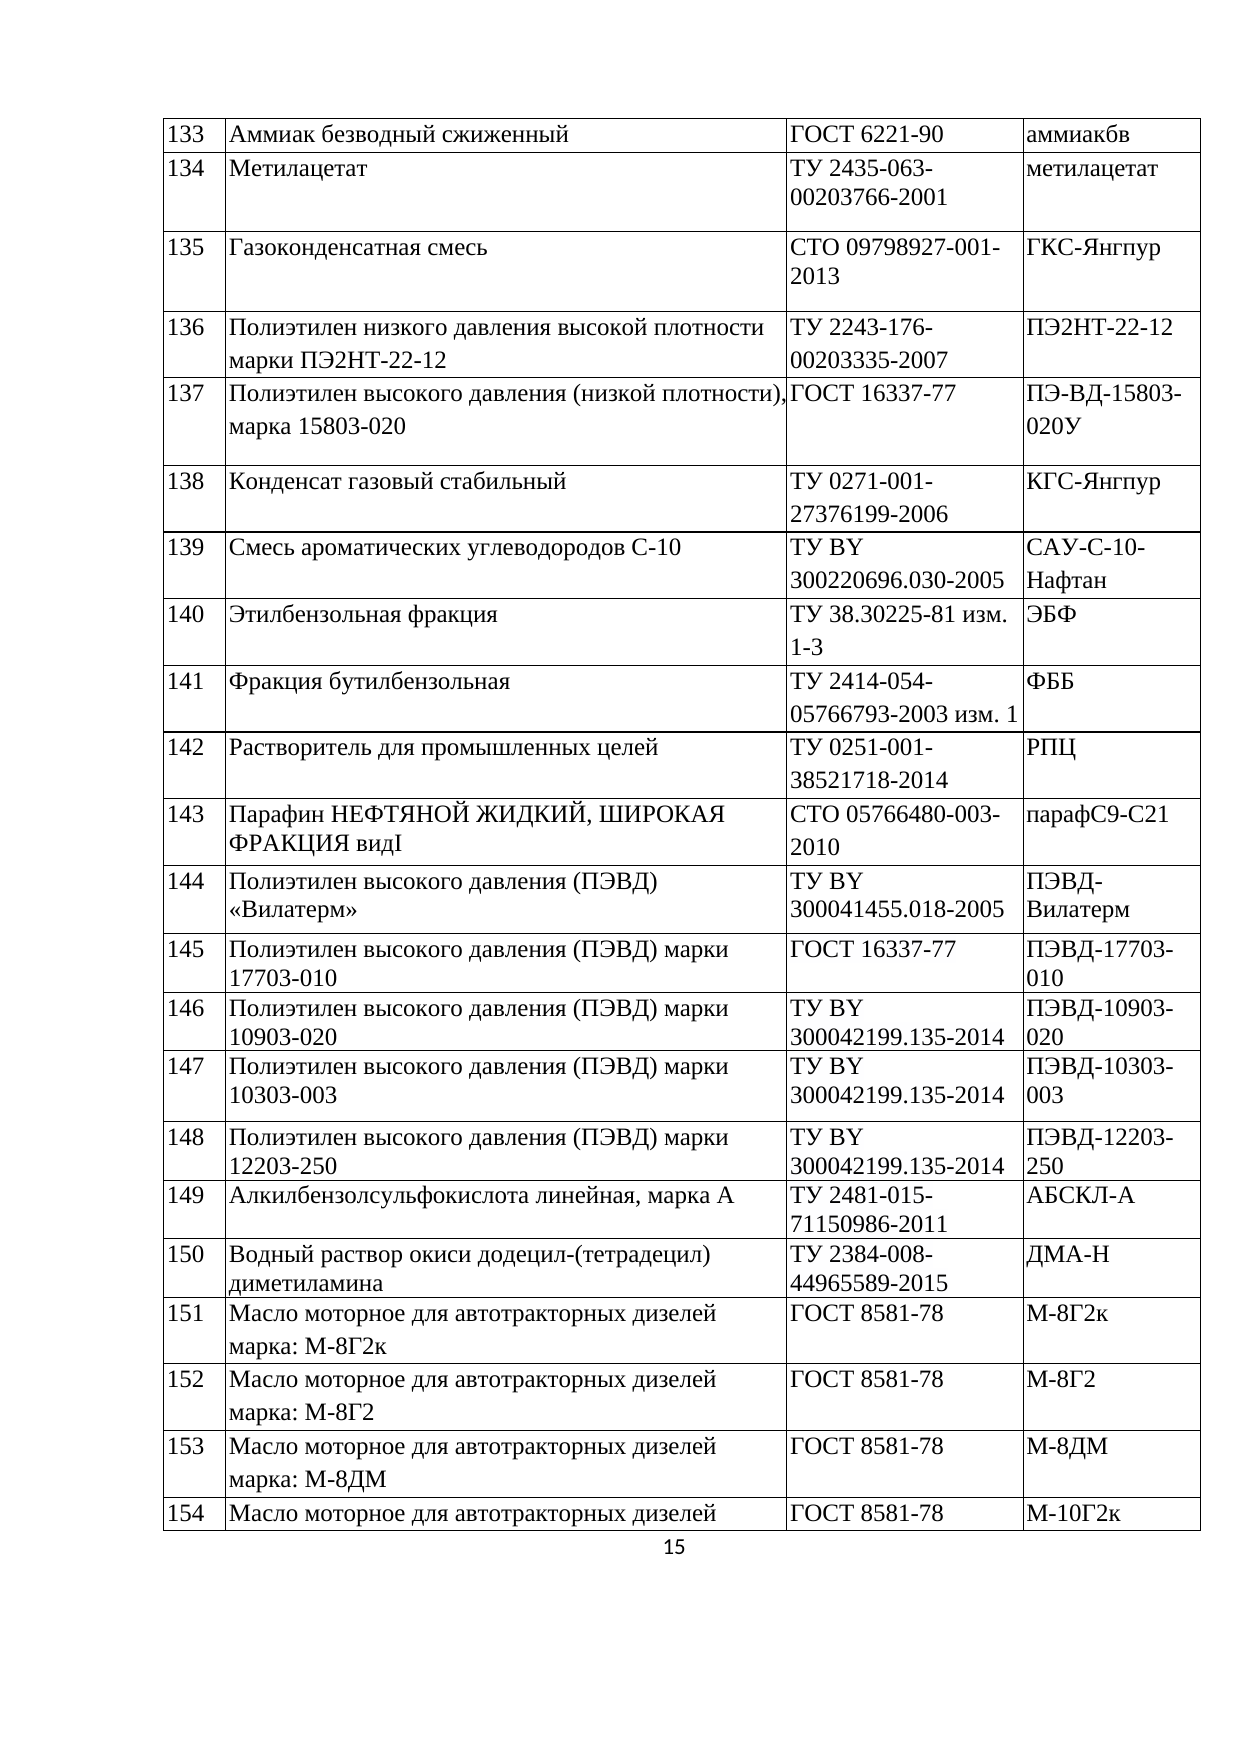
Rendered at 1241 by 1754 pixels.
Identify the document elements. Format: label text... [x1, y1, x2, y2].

table_cell Полиэтилен высокого давления (низкой плотности), марка 15803-020 [226, 378, 786, 465]
table_cell ДМА-Н [1024, 1239, 1200, 1297]
table_cell Этилбензольная фракция [226, 599, 786, 665]
table_cell ПЭ2НТ-22-12 [1024, 312, 1200, 377]
table_cell РПЦ [1024, 733, 1200, 798]
table_cell ТУ 2414-054-05766793-2003 изм. 1 [787, 666, 1023, 731]
table_cell ГОСТ 16337-77 [787, 934, 1023, 992]
table_cell ФББ [1024, 666, 1200, 731]
table_cell метилацетат [1024, 153, 1200, 231]
table_cell Фракция бутилбензольная [226, 666, 786, 731]
table_cell ГОСТ 8581-78 [787, 1364, 1023, 1430]
table_cell ТУ 2384-008-44965589-2015 [933, 1239, 1023, 1297]
table_cell СТО 05766480-003-2010 [787, 799, 1023, 865]
table_cell аммиакбв [1024, 119, 1200, 152]
table_cell Полиэтилен высокого давления (ПЭВД) «Вилатерм» [226, 866, 786, 933]
table_cell Водный раствор окиси додецил-(тетрадецил) диметиламина [226, 1239, 786, 1297]
table_cell ПЭВД-Вилатерм [1024, 866, 1200, 933]
table_cell [164, 119, 225, 152]
table_cell ПЭВД-12203-250 [1024, 1122, 1200, 1179]
table_cell ТУ BY 300042199.135-2014 [864, 1122, 1023, 1179]
table_cell [164, 533, 225, 598]
table_cell ТУ 0271-001-27376199-2006 [787, 466, 1023, 531]
table_cell Аммиак безводный сжиженный [226, 119, 786, 152]
table_cell ГОСТ 8581-78 [787, 1431, 1023, 1497]
table_cell [164, 466, 225, 531]
table_cell [164, 866, 225, 933]
table_cell Газоконденсатная смесь [226, 232, 786, 311]
table_cell ТУ BY 300042199.135-2014 [864, 993, 1023, 1050]
table_cell [164, 1051, 225, 1121]
table_cell [164, 993, 225, 1050]
table_cell Полиэтилен высокого давления (ПЭВД) марки 10303-003 [226, 1051, 786, 1121]
table_cell парафС9-С21 [1024, 799, 1200, 865]
table_cell Полиэтилен высокого давления (ПЭВД) марки 17703-010 [226, 934, 786, 992]
table_cell Полиэтилен низкого давления высокой плотности марки ПЭ2НТ-22-12 [226, 312, 786, 377]
table_cell Масло моторное для автотракторных дизелей марка: М-8Г2к [226, 1298, 786, 1363]
table_cell [164, 1298, 225, 1363]
table_cell ГОСТ 8581-78 [787, 1498, 1023, 1530]
table_cell ТУ 2435-063-00203766-2001 [787, 153, 1023, 231]
table_cell [164, 1431, 225, 1497]
table_cell ТУ BY 300041455.018-2005 [787, 866, 1023, 933]
table_cell ТУ 38.30225-81 изм. 1-3 [787, 599, 1023, 665]
table_cell [164, 1122, 225, 1179]
table_cell Смесь ароматических углеводородов С-10 [226, 533, 786, 598]
table_cell [164, 1181, 225, 1238]
table_cell Алкилбензолсульфокислота линейная, марка А [226, 1181, 786, 1238]
table_cell М-8Г2 [1024, 1364, 1200, 1430]
table_cell [164, 733, 225, 798]
table_cell Масло моторное для автотракторных дизелей марка: М-8Г2 [226, 1364, 786, 1430]
table_cell [164, 378, 225, 465]
table_cell ГКС-Янгпур [1024, 232, 1200, 311]
table_cell ТУ 2243-176-00203335-2007 [787, 312, 1023, 377]
table_cell [164, 232, 225, 311]
table_cell ГОСТ 8581-78 [787, 1298, 1023, 1363]
table_cell ПЭВД-10303-003 [1024, 1051, 1200, 1121]
table_cell [164, 1239, 225, 1297]
table_cell ГОСТ 6221-90 [787, 119, 1023, 152]
table_cell [164, 666, 225, 731]
table_cell М-8ДМ [1024, 1431, 1200, 1497]
table_cell М-8Г2к [1024, 1298, 1200, 1363]
table_cell ТУ 0251-001-38521718-2014 [787, 733, 1023, 798]
table_cell КГС-Янгпур [1024, 466, 1200, 531]
table_cell Полиэтилен высокого давления (ПЭВД) марки 12203-250 [226, 1122, 786, 1179]
table_cell М-10Г2к [1024, 1498, 1200, 1530]
table_cell [164, 934, 225, 992]
table_cell ЭБФ [1024, 599, 1200, 665]
table_cell [164, 799, 225, 865]
table_cell СТО 09798927-001-2013 [787, 232, 1023, 311]
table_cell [226, 1498, 786, 1530]
table_cell ПЭВД-17703-010 [1024, 934, 1200, 992]
table_cell ПЭВД-10903-020 [1024, 993, 1200, 1050]
table_cell [164, 599, 225, 665]
table_cell Растворитель для промышленных целей [226, 733, 786, 798]
table_cell АБСКЛ-А [1024, 1181, 1200, 1238]
table_cell Конденсат газовый стабильный [226, 466, 786, 531]
table_cell ТУ BY 300042199.135-2014 [787, 1051, 1023, 1121]
table_cell ТУ BY 300220696.030-2005 [787, 533, 1023, 598]
table_cell САУ-С-10-Нафтан [1024, 533, 1200, 598]
table_cell Парафин НЕФТЯНОЙ ЖИДКИЙ, ШИРОКАЯ ФРАКЦИЯ видI [226, 799, 786, 865]
table_cell [164, 1364, 225, 1430]
table_cell ГОСТ 16337-77 [787, 378, 1023, 465]
table_cell ТУ 2481-015-71150986-2011 [933, 1181, 1023, 1238]
table_cell Полиэтилен высокого давления (ПЭВД) марки 10903-020 [226, 993, 786, 1050]
table_cell Метилацетат [226, 153, 786, 231]
table_cell [164, 1498, 225, 1530]
table_cell Масло моторное для автотракторных дизелей марка: М-8ДМ [226, 1431, 786, 1497]
table_cell [164, 312, 225, 377]
table_cell ПЭ-ВД-15803-020У [1024, 378, 1200, 465]
table_cell [164, 153, 225, 231]
